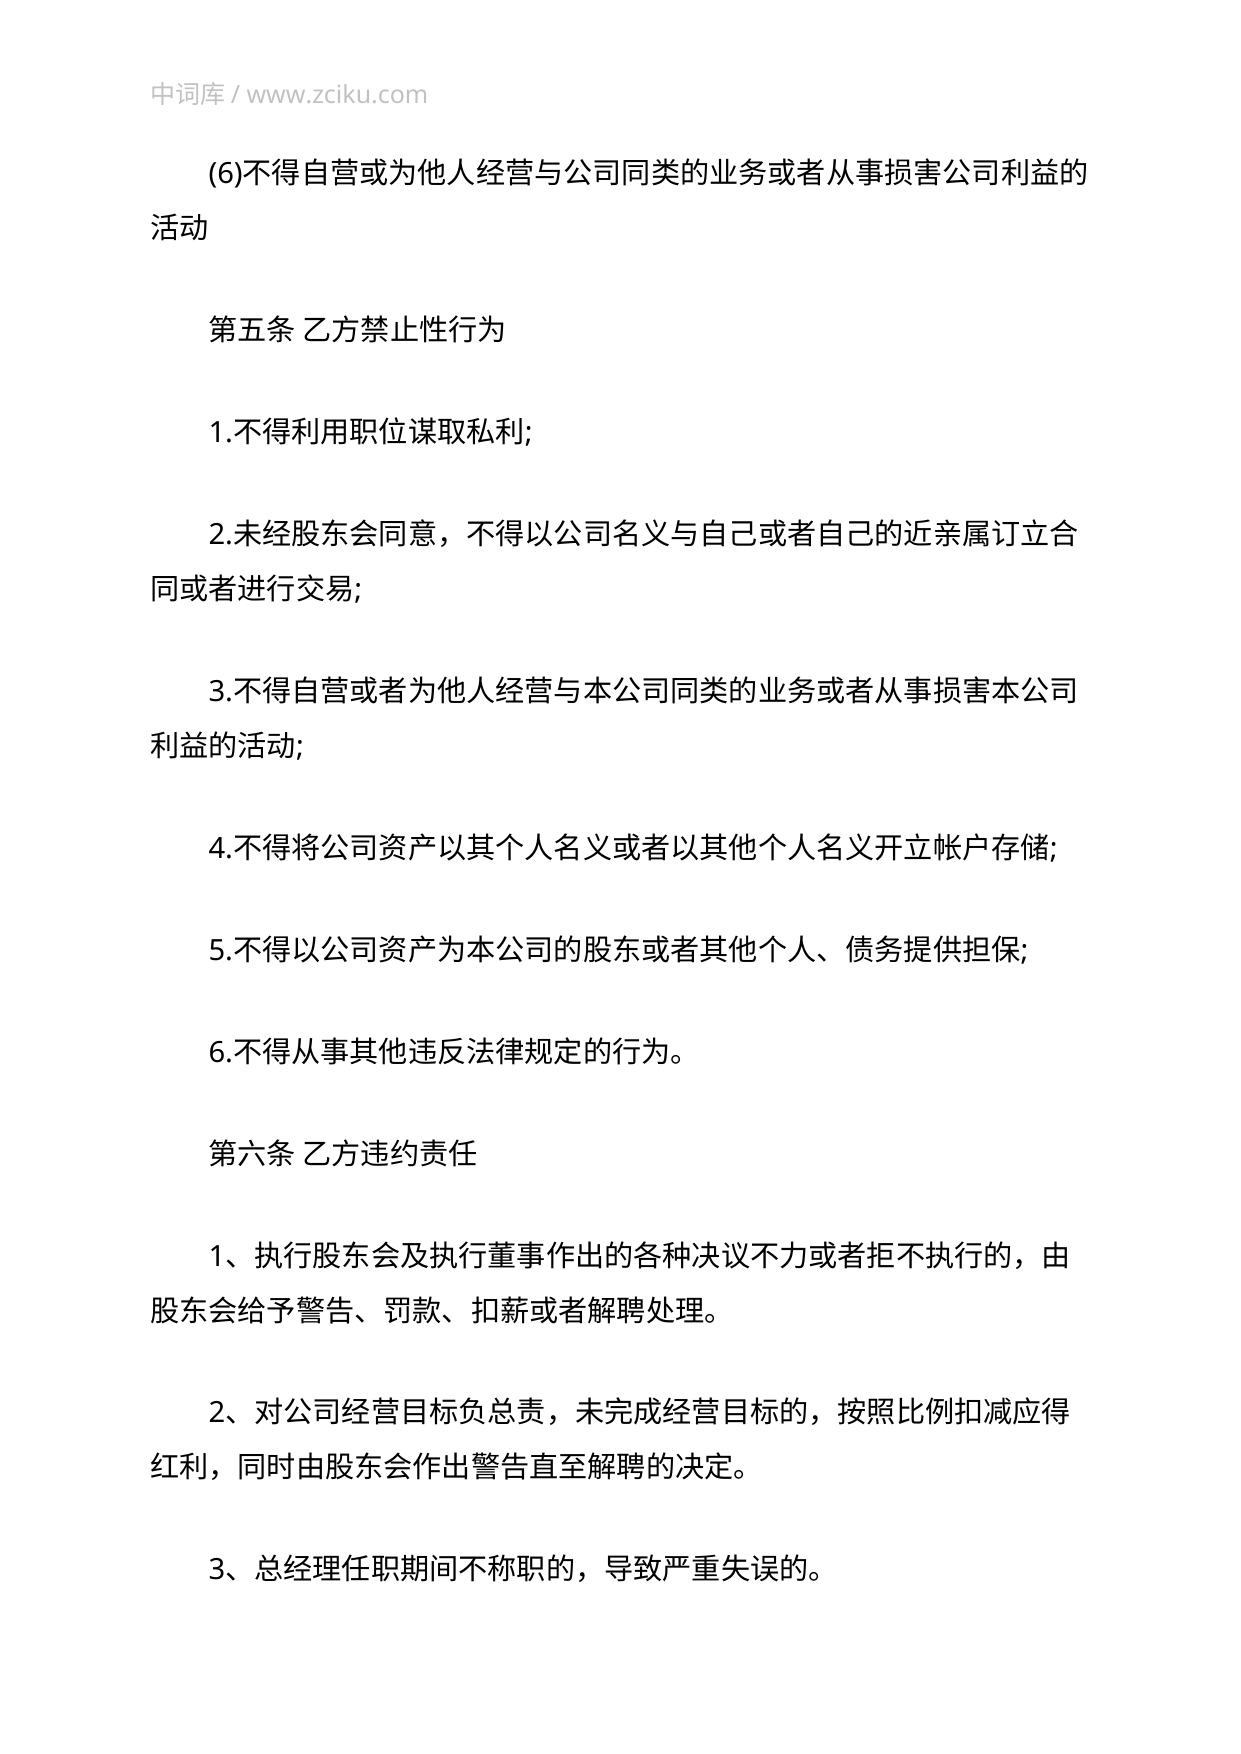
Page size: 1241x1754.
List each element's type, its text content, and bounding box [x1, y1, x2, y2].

text 1.不得利用职位谋取私利; [150, 408, 1090, 451]
text 4.不得将公司资产以其个人名义或者以其他个人名义开立帐户存储; [150, 824, 1090, 867]
text 1、执行股东会及执行董事作出的各种决议不力或者拒不执行的，由股东会给予警告、罚款、扣薪或者解聘处理。 [150, 1232, 1090, 1329]
text 第五条 乙方禁止性行为 [150, 307, 1090, 349]
text 3、总经理任职期间不称职的，导致严重失误的。 [150, 1546, 1090, 1588]
text 3.不得自营或者为他人经营与本公司同类的业务或者从事损害本公司利益的活动; [150, 667, 1090, 765]
text 2.未经股东会同意，不得以公司名义与自己或者自己的近亲属订立合同或者进行交易; [150, 511, 1090, 608]
text 5.不得以公司资产为本公司的股东或者其他个人、债务提供担保; [150, 926, 1090, 969]
text 2、对公司经营目标负总责，未完成经营目标的，按照比例扣减应得红利，同时由股东会作出警告直至解聘的决定。 [150, 1389, 1090, 1486]
text 第六条 乙方违约责任 [150, 1130, 1090, 1173]
text (6)不得自营或为他人经营与公司同类的业务或者从事损害公司利益的活动 [150, 150, 1090, 247]
text 6.不得从事其他违反法律规定的行为。 [150, 1028, 1090, 1071]
